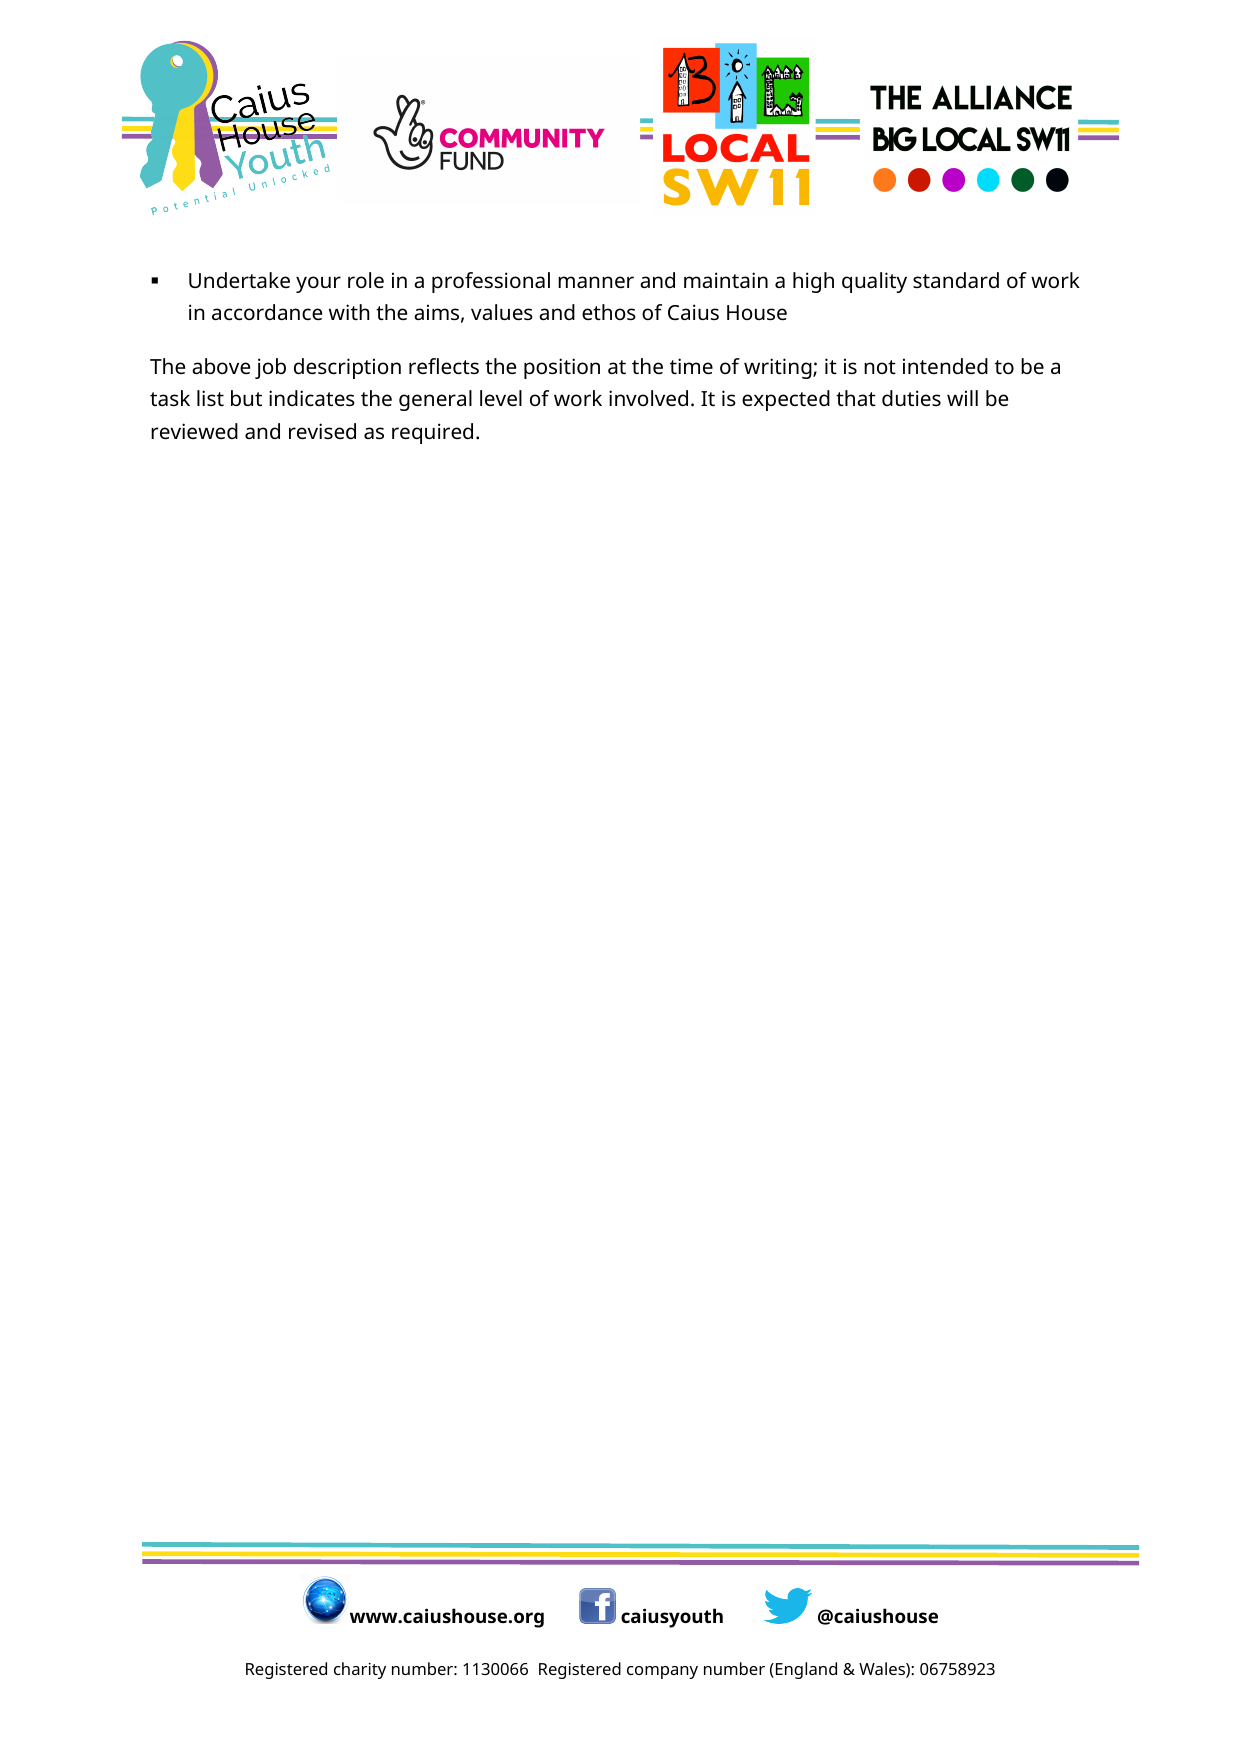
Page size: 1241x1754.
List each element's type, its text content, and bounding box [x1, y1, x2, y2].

picture [301, 1575, 350, 1624]
picture [859, 53, 1082, 219]
list Undertake your role in a professional manner and maintain a high quality standard of work in accordance with the aims, values and ethos of Caius House [150, 266, 1090, 327]
picture [653, 36, 816, 214]
picture [579, 1588, 616, 1624]
text The above job description reflects the position at the time of writing; it is not intended to be a task list but indicates the general level of work involved. It is expected that duties will be reviewed and revised as required. [150, 352, 1090, 446]
picture [129, 31, 641, 229]
picture [763, 1588, 813, 1624]
